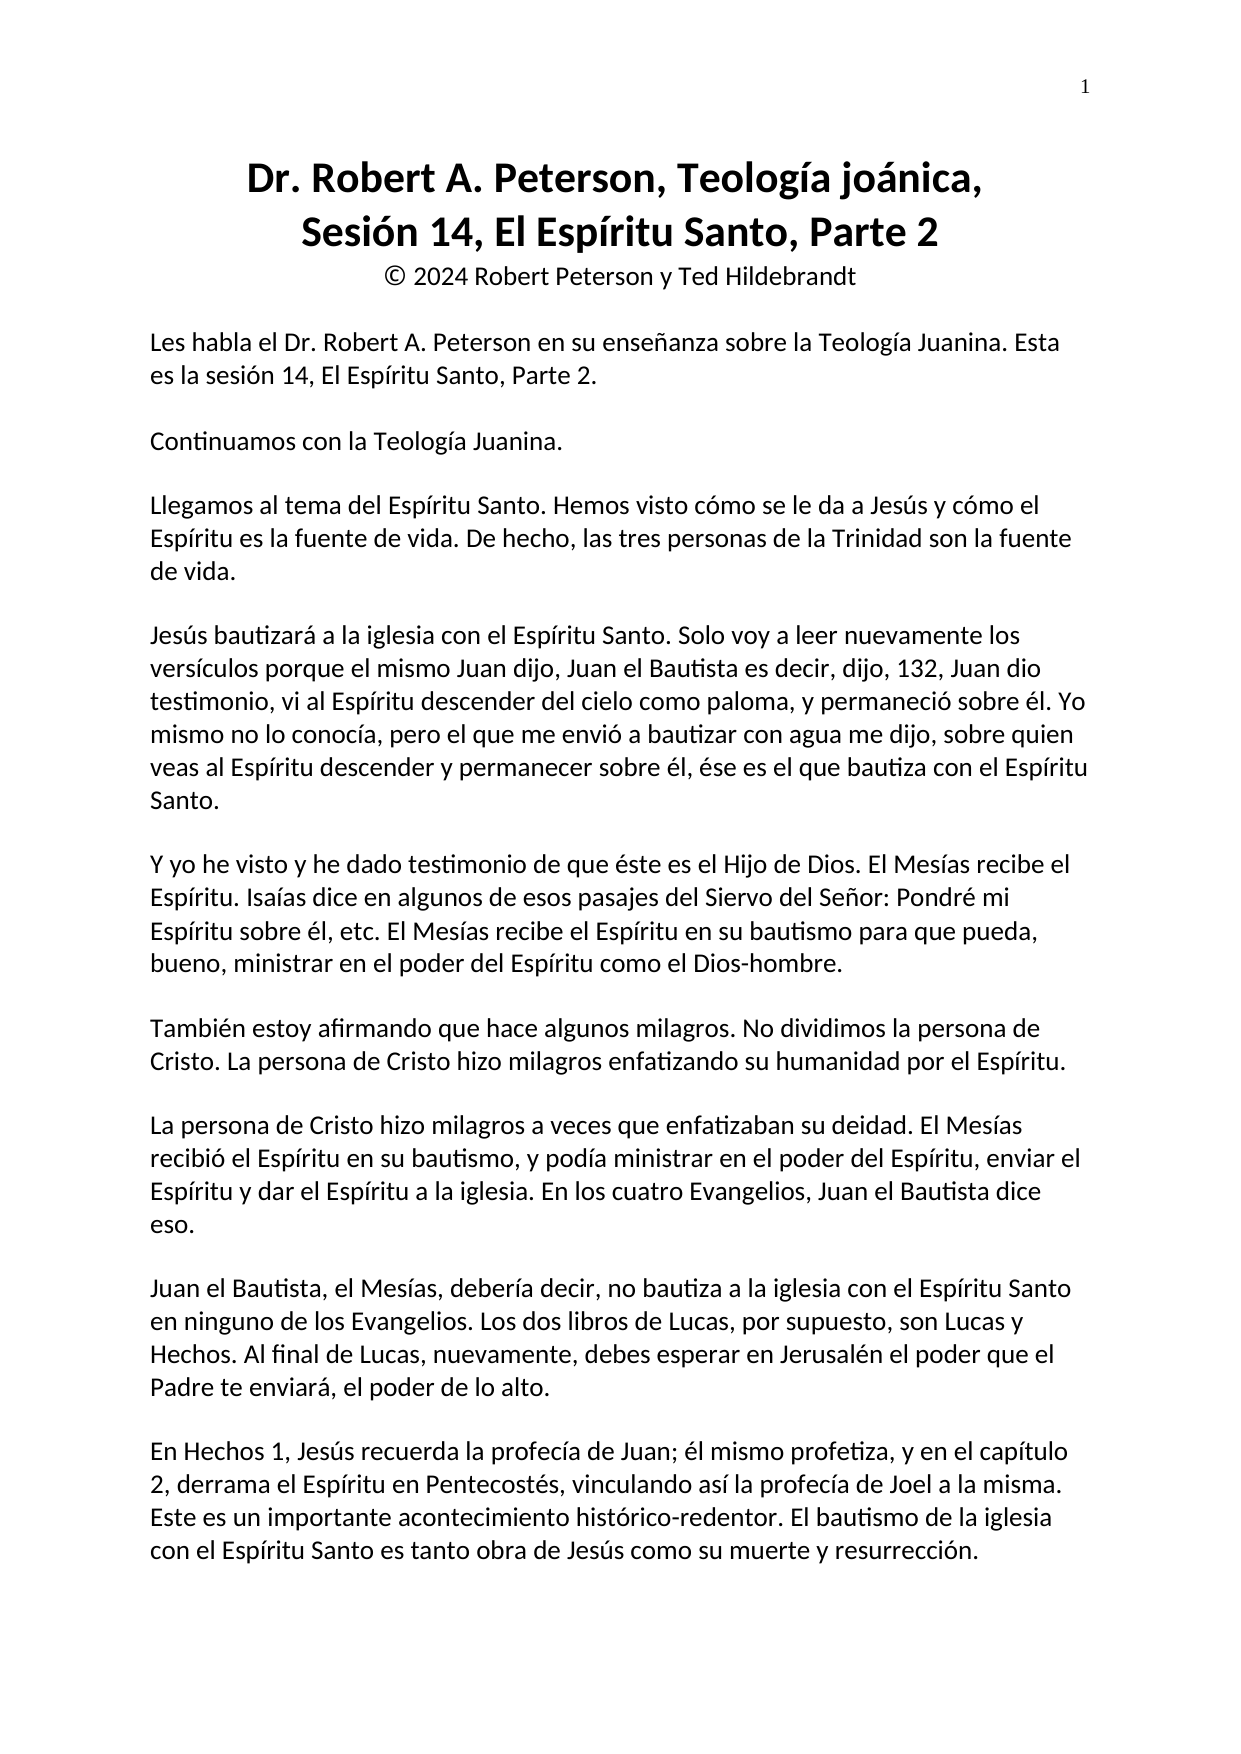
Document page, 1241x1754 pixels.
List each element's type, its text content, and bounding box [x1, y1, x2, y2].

text Dr. Robert A. Peterson, Teología joánica, Sesión 14, El Espíritu Santo, Parte 2 [150, 150, 1090, 257]
text © 2024 Robert Peterson y Ted Hildebrandt [150, 257, 1090, 294]
text También estoy afirmando que hace algunos milagros. No dividimos la persona de Cristo. La persona de Cristo hizo milagros enfatizando su humanidad por el Espíritu. [150, 1011, 1090, 1077]
text Juan el Bautista, el Mesías, debería decir, no bautiza a la iglesia con el Espíritu Santo en ninguno de los Evangelios. Los dos libros de Lucas, por supuesto, son Lucas y Hechos. Al final de Lucas, nuevamente, debes esperar en Jerusalén el poder que el Padre te enviará, el poder de lo alto. [150, 1271, 1090, 1403]
text La persona de Cristo hizo milagros a veces que enfatizaban su deidad. El Mesías recibió el Espíritu en su bautismo, y podía ministrar en el poder del Espíritu, enviar el Espíritu y dar el Espíritu a la iglesia. En los cuatro Evangelios, Juan el Bautista dice eso. [150, 1108, 1090, 1240]
text Jesús bautizará a la iglesia con el Espíritu Santo. Solo voy a leer nuevamente los versículos porque el mismo Juan dijo, Juan el Bautista es decir, dijo, 132, Juan dio testimonio, vi al Espíritu descender del cielo como paloma, y permaneció sobre él. Yo mismo no lo conocía, pero el que me envió a bautizar con agua me dijo, sobre quien veas al Espíritu descender y permanecer sobre él, ése es el que bautiza con el Espíritu Santo. [150, 618, 1090, 816]
text Llegamos al tema del Espíritu Santo. Hemos visto cómo se le da a Jesús y cómo el Espíritu es la fuente de vida. De hecho, las tres personas de la Trinidad son la fuente de vida. [150, 488, 1090, 587]
text En Hechos 1, Jesús recuerda la profecía de Juan; él mismo profetiza, y en el capítulo 2, derrama el Espíritu en Pentecostés, vinculando así la profecía de Joel a la misma. Este es un importante acontecimiento histórico-redentor. El bautismo de la iglesia con el Espíritu Santo es tanto obra de Jesús como su muerte y resurrección. [150, 1434, 1090, 1567]
text Les habla el Dr. Robert A. Peterson en su enseñanza sobre la Teología Juanina. Esta es la sesión 14, El Espíritu Santo, Parte 2. Continuamos con la Teología Juanina. [150, 325, 1090, 457]
text Y yo he visto y he dado testimonio de que éste es el Hijo de Dios. El Mesías recibe el Espíritu. Isaías dice en algunos de esos pasajes del Siervo del Señor: Pondré mi Espíritu sobre él, etc. El Mesías recibe el Espíritu en su bautismo para que pueda, bueno, ministrar en el poder del Espíritu como el Dios-hombre. [150, 848, 1090, 980]
